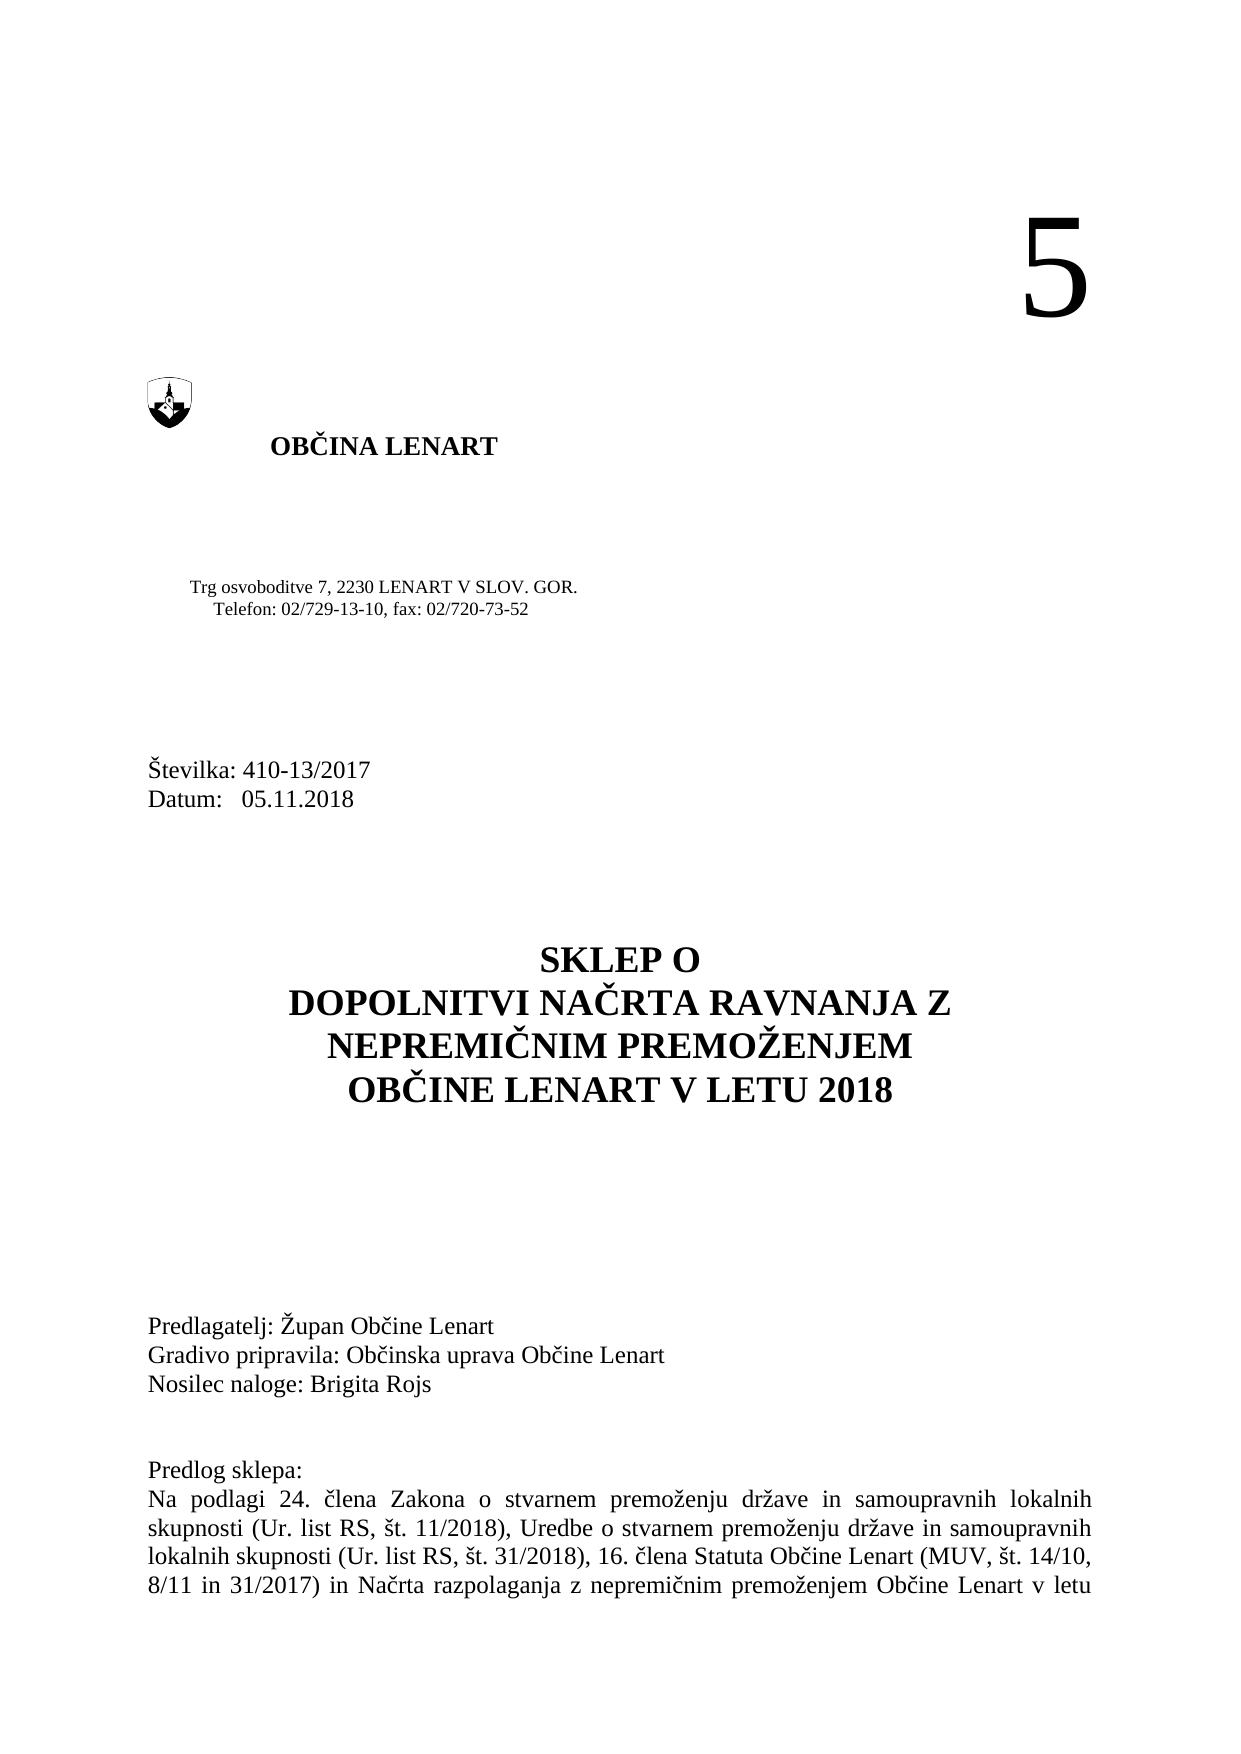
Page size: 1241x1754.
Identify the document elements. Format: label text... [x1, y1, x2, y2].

text Gradivo pripravila: Občinska uprava Občine Lenart [148, 1340, 1093, 1369]
text OBČINE LENART V LETU 2018 [148, 1067, 1093, 1110]
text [148, 1484, 1093, 1599]
text 5 [148, 176, 1093, 349]
text DOPOLNITVI NAČRTA RAVNANJA Z NEPREMIČNIM PREMOŽENJEM [148, 981, 1093, 1067]
text Trg osvoboditve 7, 2230 LENART V SLOV. GOR. [148, 576, 1093, 597]
text Predlog sklepa: [148, 1455, 1093, 1484]
text OBČINA LENART [148, 430, 1093, 576]
text Predlagatelj: Župan Občine Lenart [148, 1311, 1093, 1340]
text Telefon: 02/729-13-10, fax: 02/720-73-52 [148, 597, 1093, 619]
text Številka: 410-13/2017 [148, 756, 1093, 784]
text Datum: 05.11.2018 [148, 784, 1093, 813]
text SKLEP O [148, 938, 1093, 981]
text Nosilec naloge: Brigita Rojs [148, 1369, 1093, 1398]
